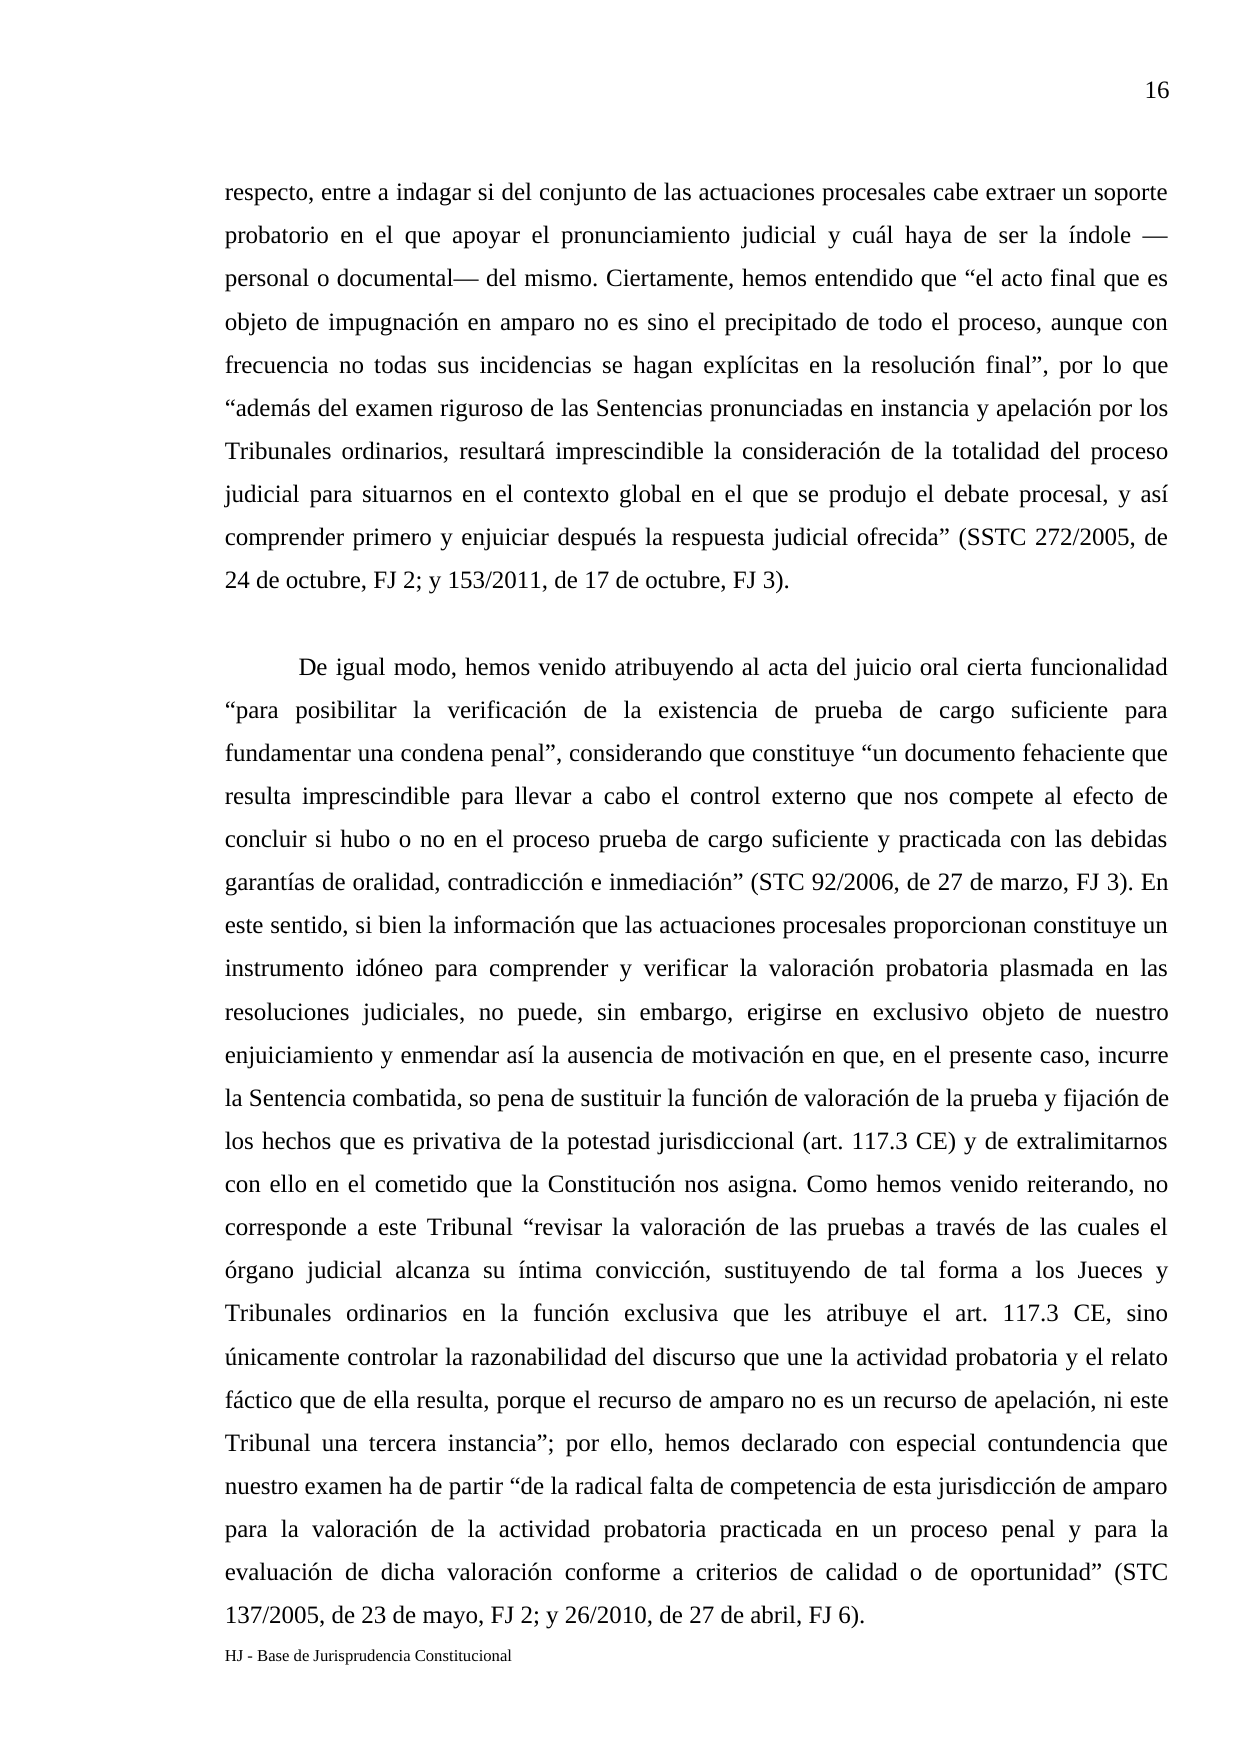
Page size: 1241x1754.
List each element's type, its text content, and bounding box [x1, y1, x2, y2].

text De igual modo, hemos venido atribuyendo al acta del juicio oral cierta funcionalidad “para posibilitar la verificación de la existencia de prueba de cargo suficiente para fundamentar una condena penal”, considerando que constituye “un documento fehaciente que resulta imprescindible para llevar a cabo el control externo que nos compete al efecto de concluir si hubo o no en el proceso prueba de cargo suficiente y practicada con las debidas garantías de oralidad, contradicción e inmediación” (STC 92/2006, de 27 de marzo, FJ 3). En este sentido, si bien la información que las actuaciones procesales proporcionan constituye un instrumento idóneo para comprender y verificar la valoración probatoria plasmada en las resoluciones judiciales, no puede, sin embargo, erigirse en exclusivo objeto de nuestro enjuiciamiento y enmendar así la ausencia de motivación en que, en el presente caso, incurre la Sentencia combatida, so pena de sustituir la función de valoración de la prueba y fijación de los hechos que es privativa de la potestad jurisdiccional (art. 117.3 CE) y de extralimitarnos con ello en el cometido que la Constitución nos asigna. Como hemos venido reiterando, no corresponde a este Tribunal “revisar la valoración de las pruebas a través de las cuales el órgano judicial alcanza su íntima convicción, sustituyendo de tal forma a los Jueces y Tribunales ordinarios en la función exclusiva que les atribuye el art. 117.3 CE, sino únicamente controlar la razonabilidad del discurso que une la actividad probatoria y el relato fáctico que de ella resulta, porque el recurso de amparo no es un recurso de apelación, ni este Tribunal una tercera instancia”; por ello, hemos declarado con especial contundencia que nuestro examen ha de partir “de la radical falta de competencia de esta jurisdicción de amparo para la valoración de la actividad probatoria practicada en un proceso penal y para la evaluación de dicha valoración conforme a criterios de calidad o de oportunidad” (STC 137/2005, de 23 de mayo, FJ 2; y 26/2010, de 27 de abril, FJ 6). [224, 652, 1169, 1629]
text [224, 177, 1169, 594]
